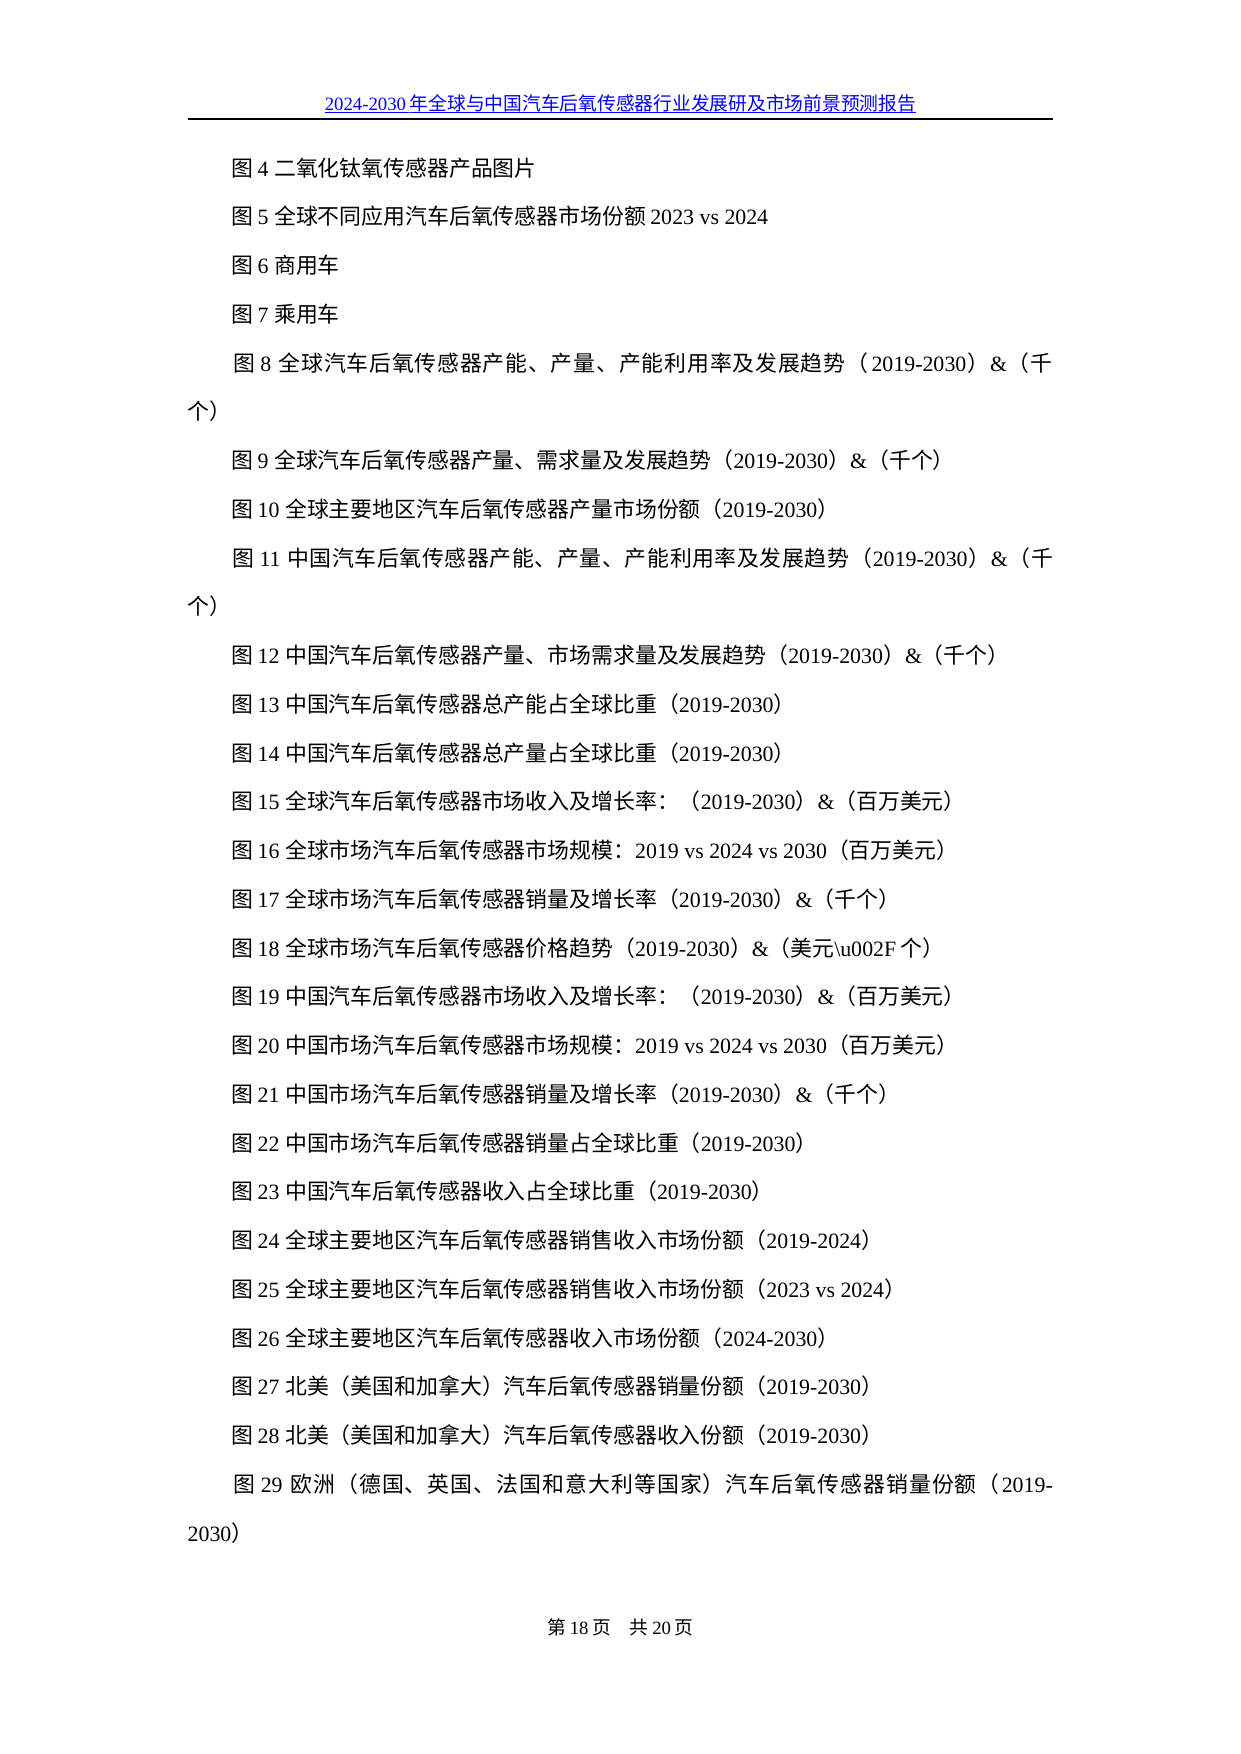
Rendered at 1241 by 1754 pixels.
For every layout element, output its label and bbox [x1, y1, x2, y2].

text [187, 150, 1053, 1548]
